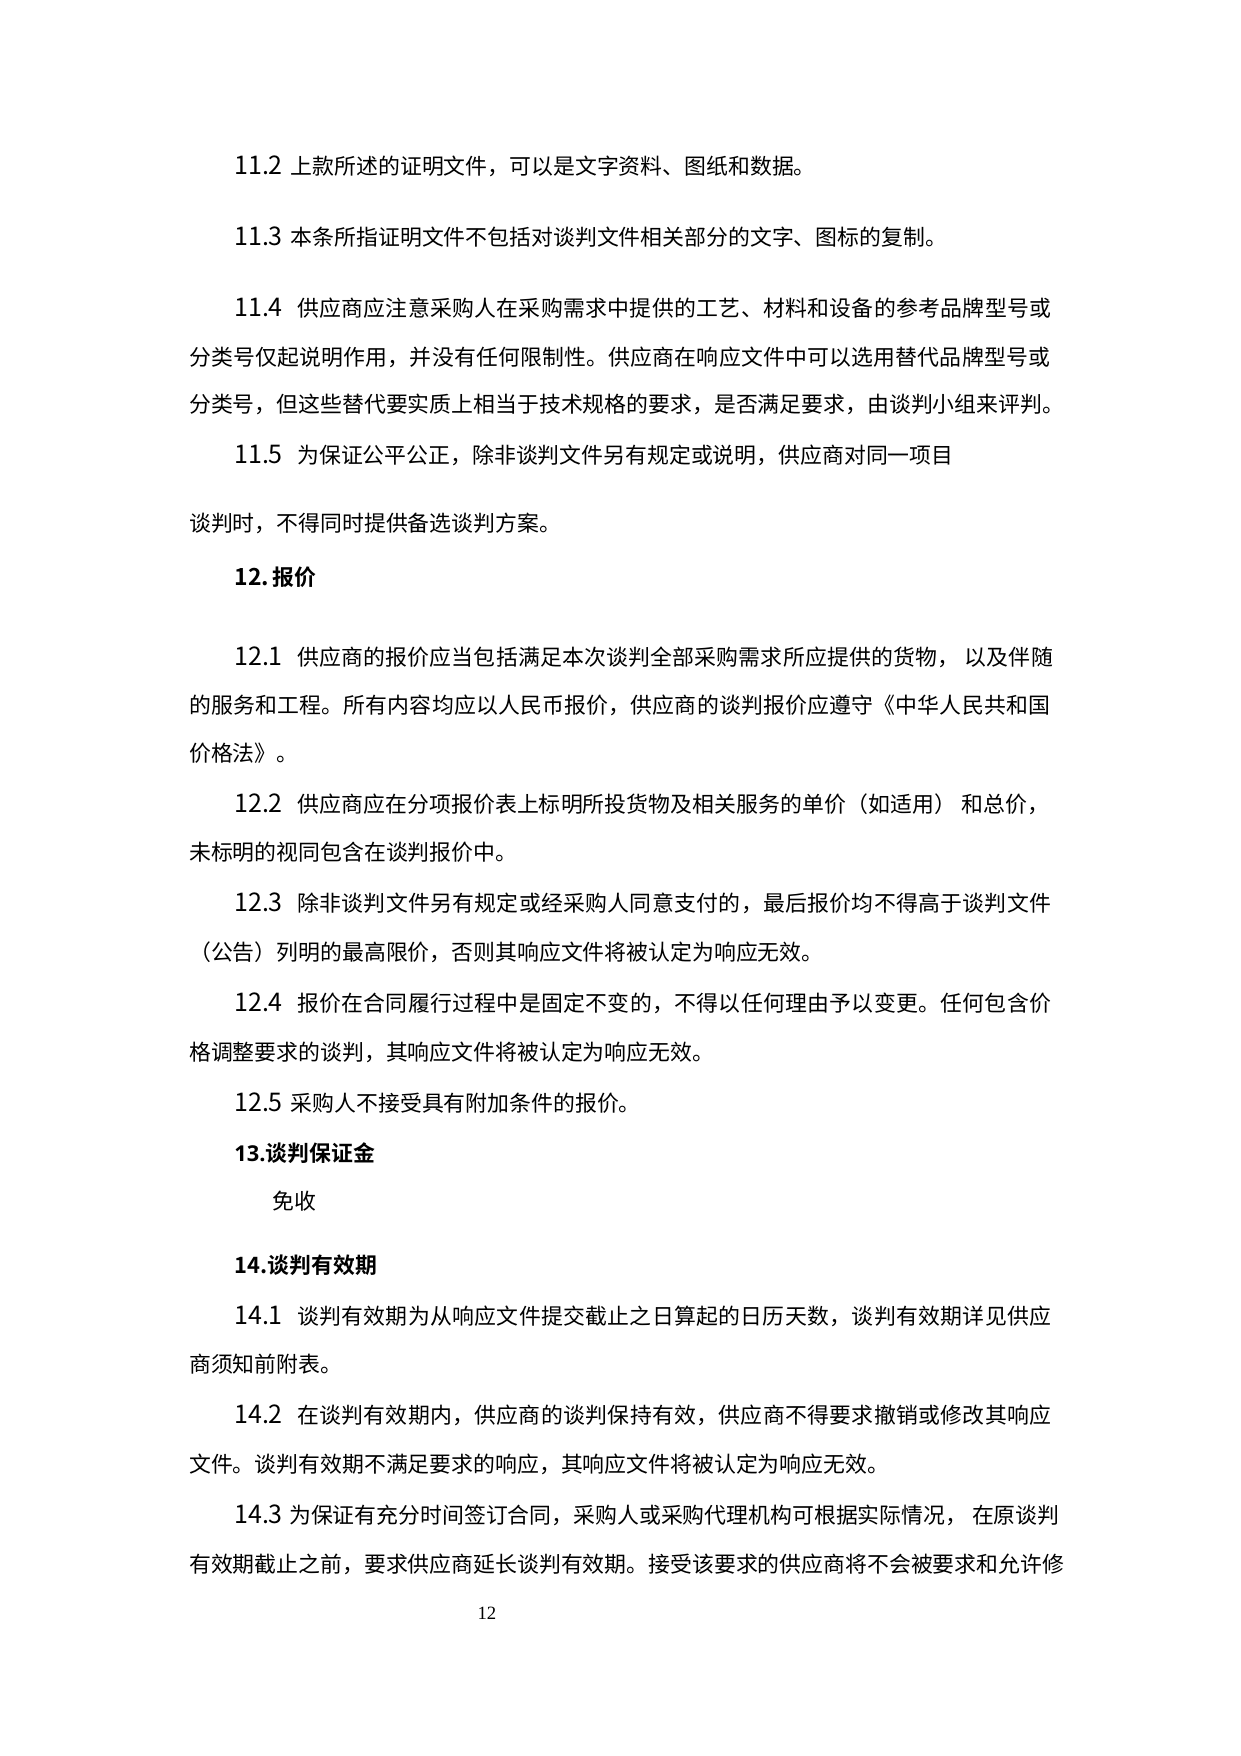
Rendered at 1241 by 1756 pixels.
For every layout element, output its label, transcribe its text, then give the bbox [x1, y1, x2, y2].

list 除非谈判文件另有规定或经采购人同意支付的，最后报价均不得高于谈判文件（公告）列明的最高限价，否则其响应文件将被认定为响应无效。 [189, 883, 1051, 967]
list 供应商应注意采购人在采购需求中提供的工艺、材料和设备的参考品牌型号或分类号仅起说明作用，并没有任何限制性。供应商在响应文件中可以选用替代品牌型号或分类号，但这些替代要实质上相当于技术规格的要求，是否满足要求，由谈判小组来评判。 [189, 288, 1053, 419]
text 13.谈判保证金 [234, 1136, 691, 1168]
subtitle 报价 [234, 559, 1090, 592]
list 为保证公平公正，除非谈判文件另有规定或说明，供应商对同一项目 [234, 435, 1090, 471]
list 上款所述的证明文件，可以是文字资料、图纸和数据。 [234, 146, 1090, 182]
list 供应商的报价应当包括满足本次谈判全部采购需求所应提供的货物， 以及伴随的服务和工程。所有内容均应以人民币报价，供应商的谈判报价应遵守《中华人民共和国价格法》。 [189, 636, 1053, 767]
list 在谈判有效期内，供应商的谈判保持有效，供应商不得要求撤销或修改其响应文件。谈判有效期不满足要求的响应，其响应文件将被认定为响应无效。 [189, 1395, 1052, 1479]
list 报价在合同履行过程中是固定不变的，不得以任何理由予以变更。任何包含价格调整要求的谈判，其响应文件将被认定为响应无效。 [189, 982, 1051, 1066]
list 14.谈判有效期 [234, 1248, 972, 1279]
list 谈判有效期为从响应文件提交截止之日算起的日历天数，谈判有效期详见供应商须知前附表。 [189, 1295, 1052, 1379]
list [189, 1494, 1064, 1578]
text 谈判时，不得同时提供备选谈判方案。 [189, 506, 1090, 538]
list 供应商应在分项报价表上标明所投货物及相关服务的单价（如适用） 和总价，未标明的视同包含在谈判报价中。 [189, 783, 1051, 867]
list 采购人不接受具有附加条件的报价。 [234, 1082, 691, 1118]
list 免收 [272, 1184, 670, 1216]
list 本条所指证明文件不包括对谈判文件相关部分的文字、图标的复制。 [234, 217, 1090, 253]
